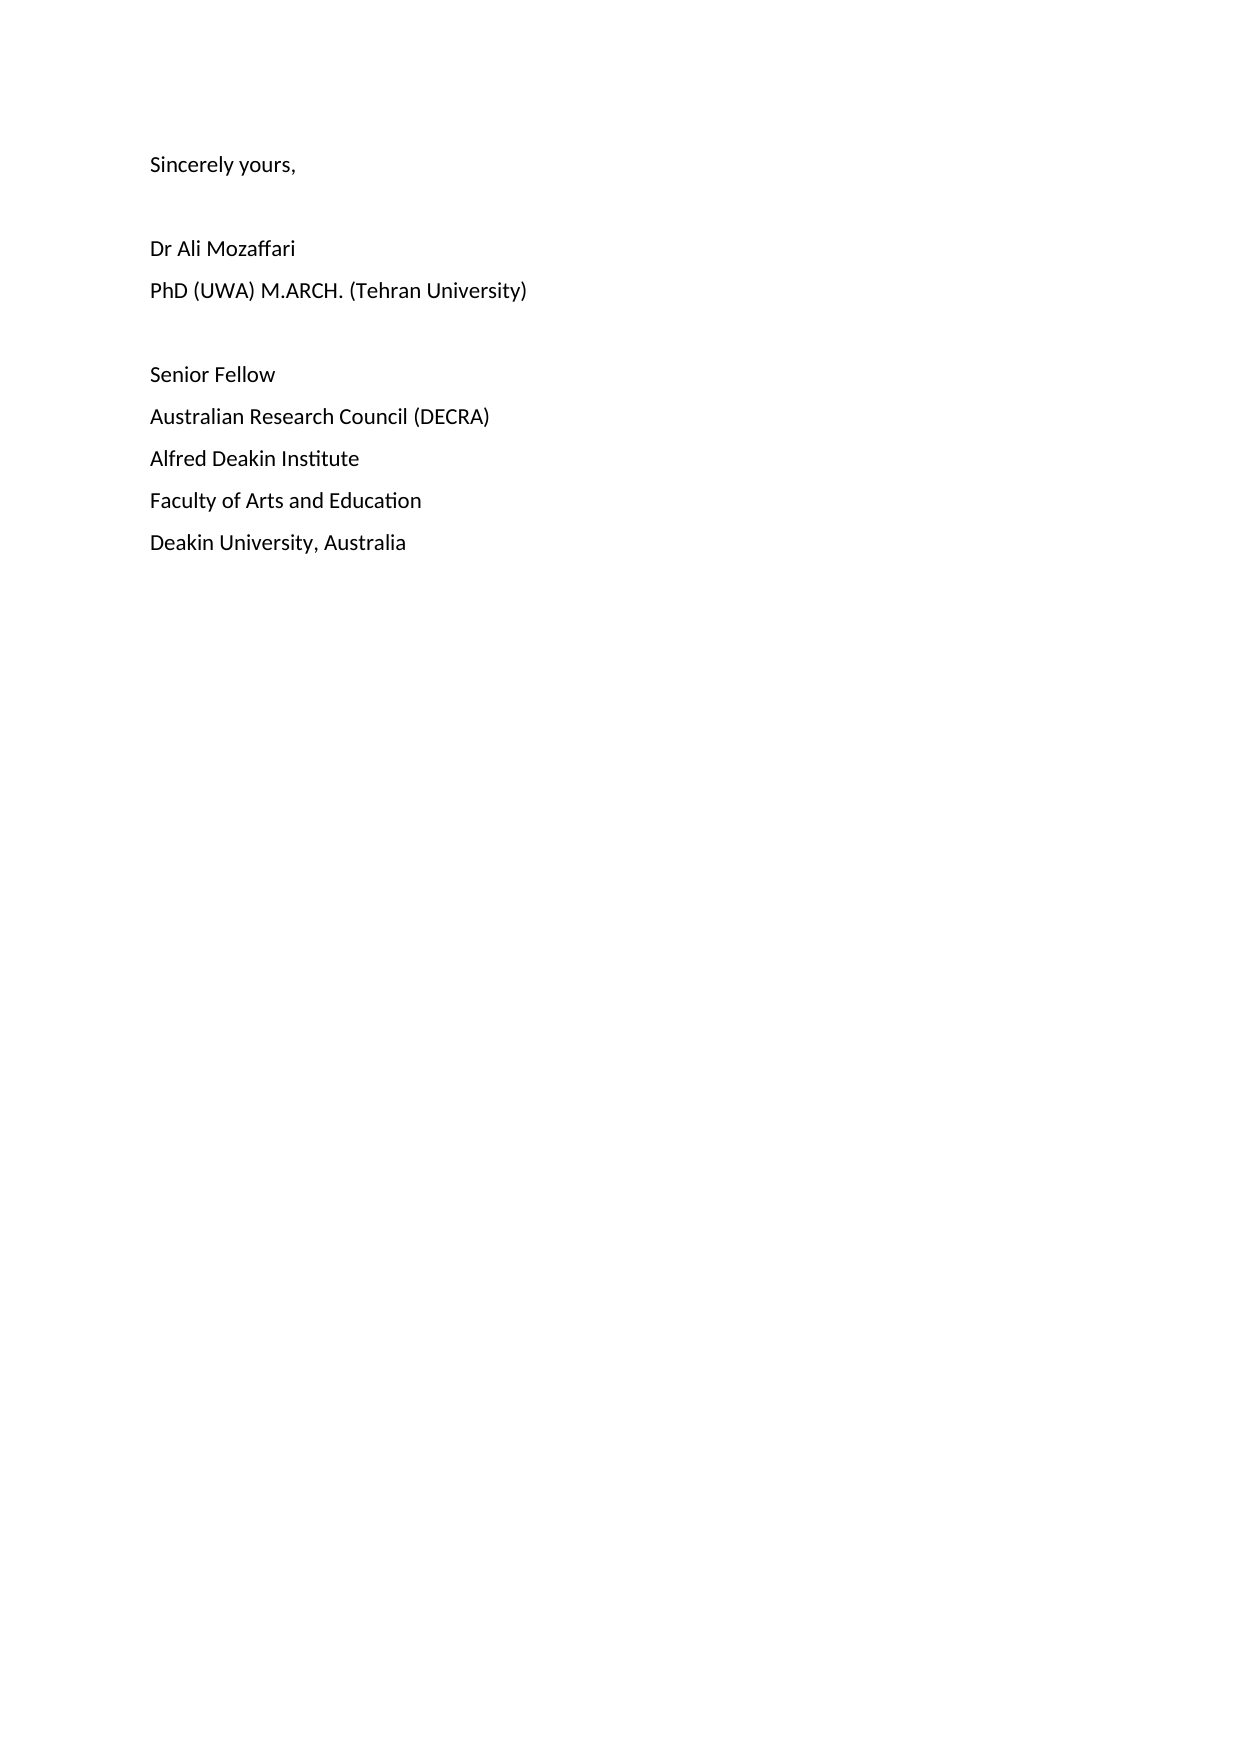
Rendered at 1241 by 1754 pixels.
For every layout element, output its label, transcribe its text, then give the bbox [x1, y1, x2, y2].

text Dr Ali Mozaffari [150, 234, 1090, 262]
text Alfred Deakin Institute [150, 444, 1090, 472]
text Australian Research Council (DECRA) [150, 402, 1090, 430]
text Senior Fellow [150, 360, 1090, 388]
text Sincerely yours, [150, 150, 1090, 178]
text Deakin University, Australia [150, 528, 1090, 556]
text PhD (UWA) M.ARCH. (Tehran University) [150, 276, 1090, 304]
text Faculty of Arts and Education [150, 486, 1090, 514]
